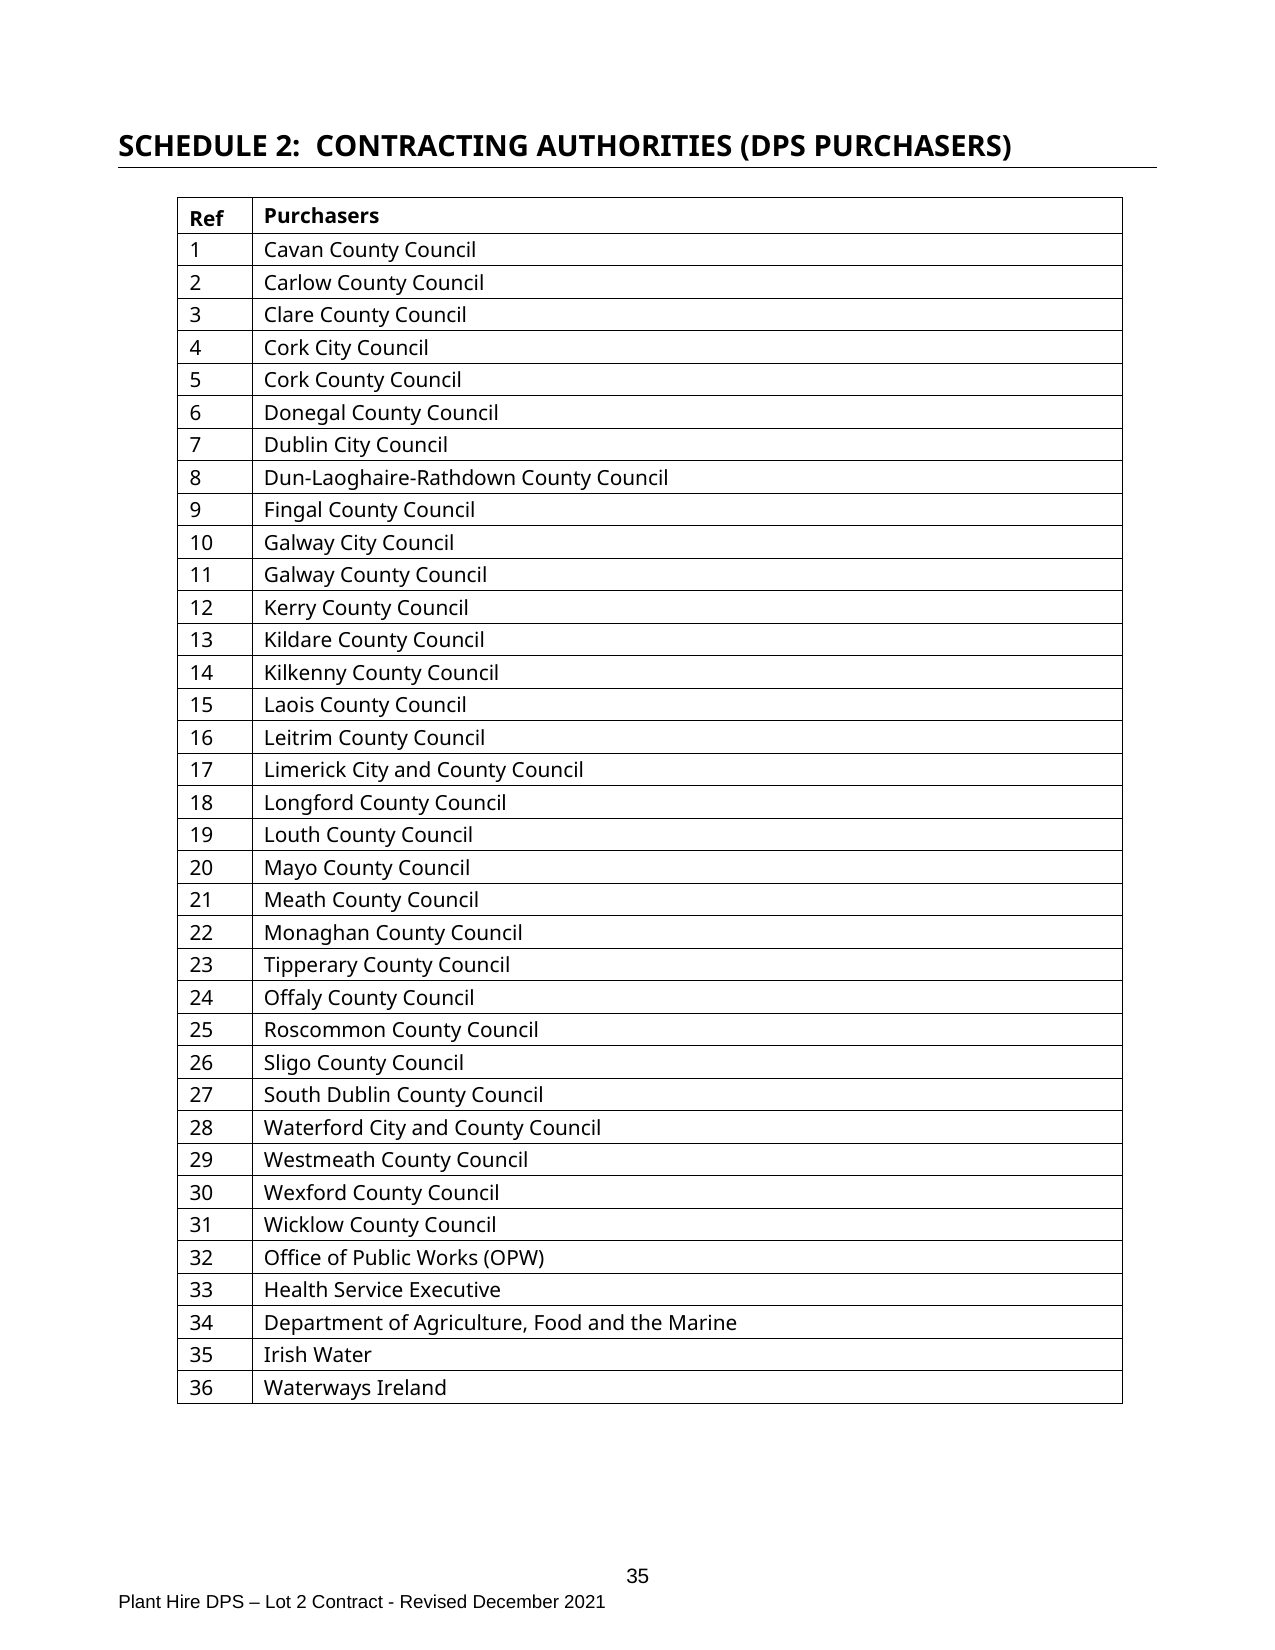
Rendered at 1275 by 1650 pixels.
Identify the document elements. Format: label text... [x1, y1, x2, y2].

table_cell 4 [178, 331, 252, 363]
table_cell Cork County Council [253, 364, 1122, 395]
table_cell 27 [178, 1079, 252, 1110]
table_cell 36 [178, 1371, 252, 1403]
table_cell Irish Water [253, 1339, 1122, 1370]
table_cell South Dublin County Council [253, 1079, 1122, 1110]
table_cell Meath County Council [253, 884, 1122, 915]
table_cell Carlow County Council [253, 266, 1122, 298]
table_cell 7 [178, 429, 252, 460]
table_cell Tipperary County Council [253, 949, 1122, 980]
table_cell 20 [178, 851, 252, 883]
table_cell Health Service Executive [253, 1274, 1122, 1305]
table_cell 24 [178, 981, 252, 1013]
table_cell 21 [178, 884, 252, 915]
table_cell 32 [178, 1241, 252, 1273]
table_cell 15 [178, 689, 252, 720]
table_cell Kildare County Council [253, 624, 1122, 655]
table_cell Westmeath County Council [253, 1144, 1122, 1175]
table_cell Longford County Council [253, 786, 1122, 818]
table_cell 23 [178, 949, 252, 980]
table_cell 2 [178, 266, 252, 298]
table_cell Kerry County Council [253, 591, 1122, 623]
table_cell 25 [178, 1014, 252, 1045]
table_cell Monaghan County Council [253, 916, 1122, 948]
table_cell Louth County Council [253, 819, 1122, 850]
table_cell 19 [178, 819, 252, 850]
table_cell 14 [178, 656, 252, 688]
table_cell Galway County Council [253, 559, 1122, 590]
table_cell 31 [178, 1209, 252, 1240]
table_cell 18 [178, 786, 252, 818]
table_cell Galway City Council [253, 526, 1122, 558]
table_cell Dun-Laoghaire-Rathdown County Council [253, 461, 1122, 493]
table_cell 9 [178, 494, 252, 525]
table_cell 3 [178, 299, 252, 330]
table_cell Sligo County Council [253, 1046, 1122, 1078]
table_cell 1 [178, 234, 252, 265]
table_cell Department of Agriculture, Food and the Marine [253, 1306, 1122, 1338]
table_cell 11 [178, 559, 252, 590]
table_cell Dublin City Council [253, 429, 1122, 460]
table_cell 35 [178, 1339, 252, 1370]
table_cell Waterways Ireland [253, 1371, 1122, 1403]
table_cell 5 [178, 364, 252, 395]
table_cell 13 [178, 624, 252, 655]
table_header Purchasers [253, 198, 1122, 233]
table_cell Clare County Council [253, 299, 1122, 330]
table_cell Limerick City and County Council [253, 754, 1122, 785]
table_cell 34 [178, 1306, 252, 1338]
table_cell 29 [178, 1144, 252, 1175]
table_cell Mayo County Council [253, 851, 1122, 883]
table_cell Donegal County Council [253, 396, 1122, 428]
table_cell Wexford County Council [253, 1176, 1122, 1208]
table_cell Roscommon County Council [253, 1014, 1122, 1045]
table_cell 6 [178, 396, 252, 428]
table_cell 28 [178, 1111, 252, 1143]
table_cell Wicklow County Council [253, 1209, 1122, 1240]
table_cell Laois County Council [253, 689, 1122, 720]
table_cell 30 [178, 1176, 252, 1208]
table_cell Cork City Council [253, 331, 1122, 363]
table_cell Kilkenny County Council [253, 656, 1122, 688]
table_cell Cavan County Council [253, 234, 1122, 265]
table_cell Offaly County Council [253, 981, 1122, 1013]
table_cell 17 [178, 754, 252, 785]
table_header Ref [178, 198, 252, 233]
table_cell 33 [178, 1274, 252, 1305]
table_cell 10 [178, 526, 252, 558]
table_cell Fingal County Council [253, 494, 1122, 525]
table_cell 26 [178, 1046, 252, 1078]
table_cell Office of Public Works (OPW) [253, 1241, 1122, 1273]
table_cell 8 [178, 461, 252, 493]
table_cell 12 [178, 591, 252, 623]
table_cell 16 [178, 721, 252, 753]
table_cell 22 [178, 916, 252, 948]
table_cell Waterford City and County Council [253, 1111, 1122, 1143]
table_cell Leitrim County Council [253, 721, 1122, 753]
text SCHEDULE 2: CONTRACTING AUTHORITIES (DPS PURCHASERS) [118, 125, 1157, 167]
